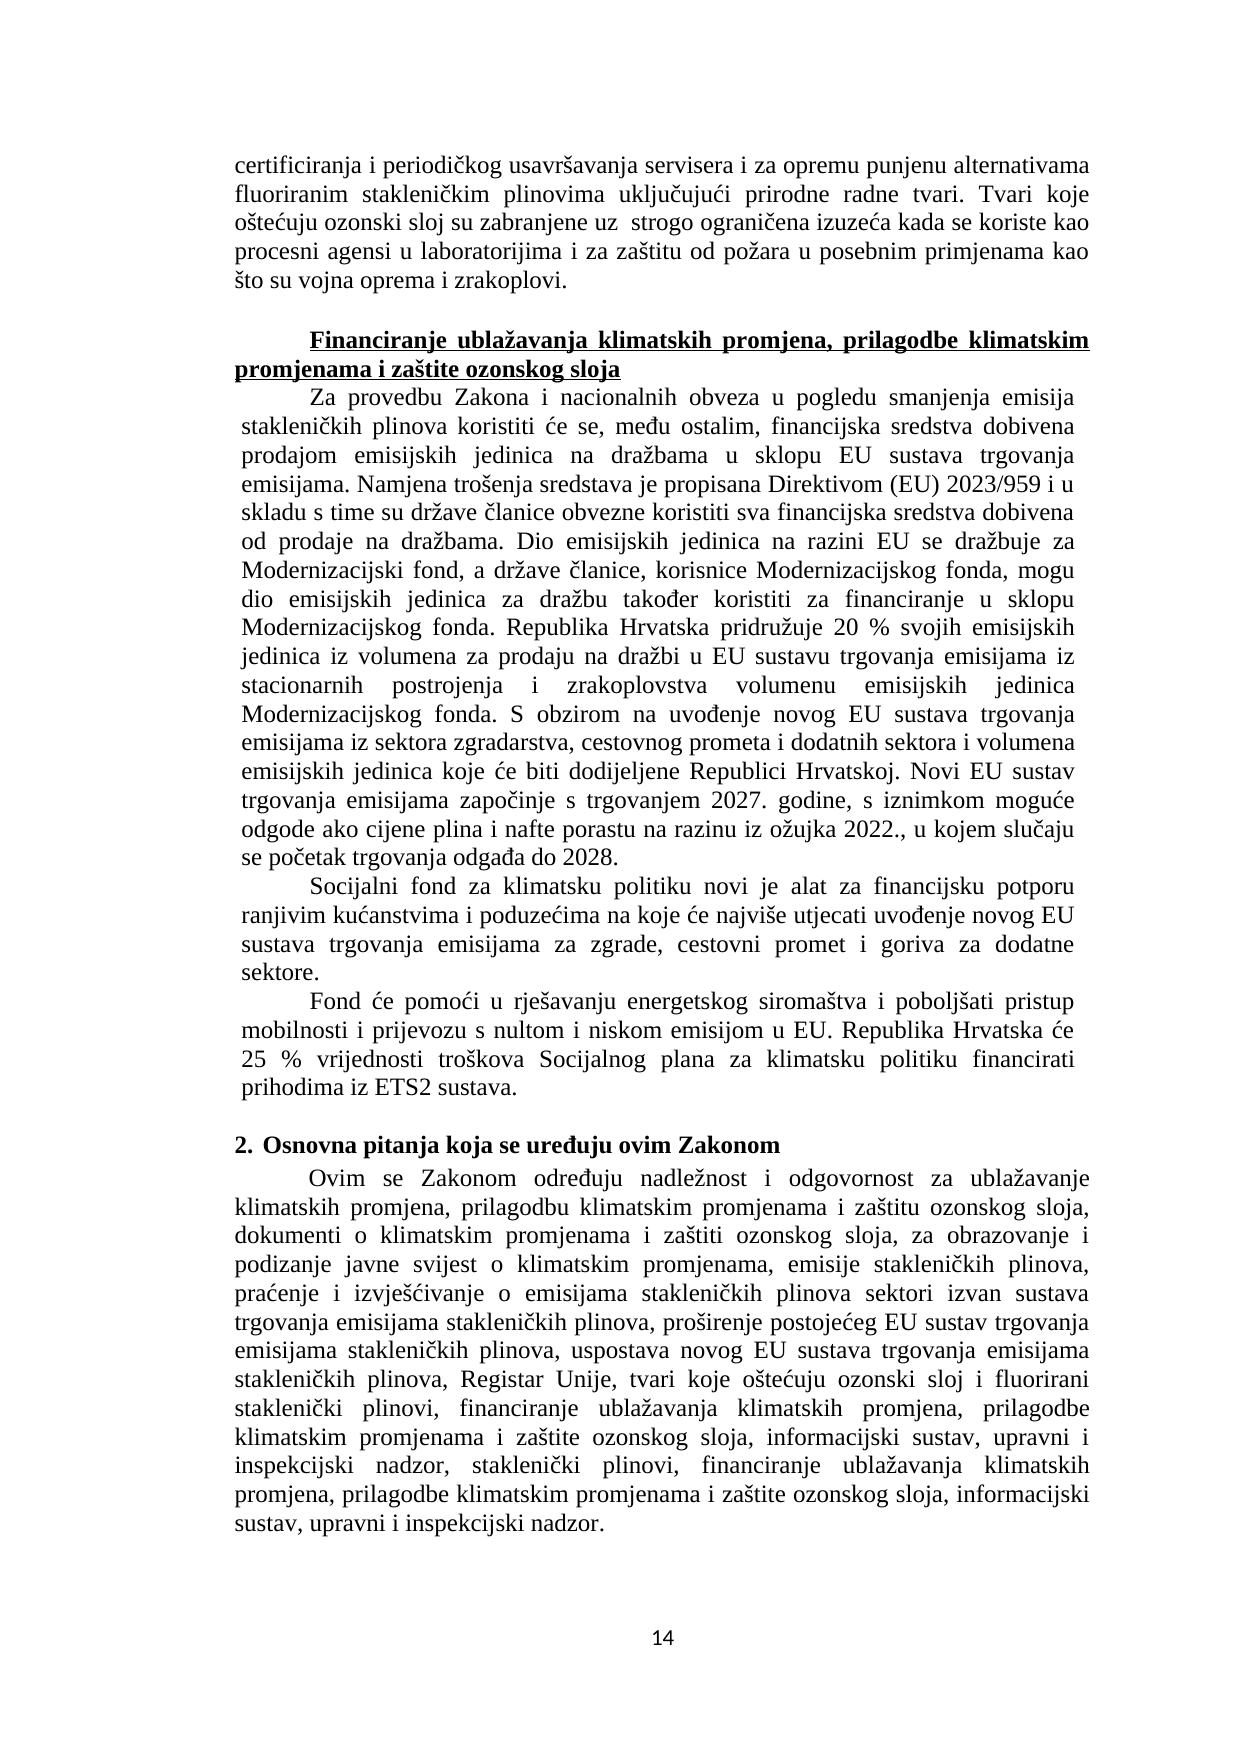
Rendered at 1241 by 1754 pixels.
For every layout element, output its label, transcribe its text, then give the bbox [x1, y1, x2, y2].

list Osnovna pitanja koja se uređuju ovim Zakonom [234, 1130, 1090, 1159]
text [234, 150, 1090, 294]
text Socijalni fond za klimatsku politiku novi je alat za financijsku potporu ranjivim kućanstvima i poduzećima na koje će najviše utjecati uvođenje novog EU sustava trgovanja emisijama za zgrade, cestovni promet i goriva za dodatne sektore. [241, 871, 1076, 986]
text Financiranje ublažavanja klimatskih promjena, prilagodbe klimatskim promjenama i zaštite ozonskog sloja [234, 325, 1090, 382]
text Fond će pomoći u rješavanju energetskog siromaštva i poboljšati pristup mobilnosti i prijevozu s nultom i niskom emisijom u EU. Republika Hrvatska će 25 % vrijednosti troškova Socijalnog plana za klimatsku politiku financirati prihodima iz ETS2 sustava. [241, 986, 1076, 1101]
text Za provedbu Zakona i nacionalnih obveza u pogledu smanjenja emisija stakleničkih plinova koristiti će se, među ostalim, financijska sredstva dobivena prodajom emisijskih jedinica na dražbama u sklopu EU sustava trgovanja emisijama. Namjena trošenja sredstava je propisana Direktivom (EU) 2023/959 i u skladu s time su države članice obvezne koristiti sva financijska sredstva dobivena od prodaje na dražbama. Dio emisijskih jedinica na razini EU se dražbuje za Modernizacijski fond, a države članice, korisnice Modernizacijskog fonda, mogu dio emisijskih jedinica za dražbu također koristiti za financiranje u sklopu Modernizacijskog fonda. Republika Hrvatska pridružuje 20 % svojih emisijskih jedinica iz volumena za prodaju na dražbi u EU sustavu trgovanja emisijama iz stacionarnih postrojenja i zrakoplovstva volumenu emisijskih jedinica Modernizacijskog fonda. S obzirom na uvođenje novog EU sustava trgovanja emisijama iz sektora zgradarstva, cestovnog prometa i dodatnih sektora i volumena emisijskih jedinica koje će biti dodijeljene Republici Hrvatskoj. Novi EU sustav trgovanja emisijama započinje s trgovanjem 2027. godine, s iznimkom moguće odgode ako cijene plina i nafte porastu na razinu iz ožujka 2022., u kojem slučaju se početak trgovanja odgađa do 2028. [241, 382, 1076, 871]
text Ovim se Zakonom određuju nadležnost i odgovornost za ublažavanje klimatskih promjena, prilagodbu klimatskim promjenama i zaštitu ozonskog sloja, dokumenti o klimatskim promjenama i zaštiti ozonskog sloja, za obrazovanje i podizanje javne svijest o klimatskim promjenama, emisije stakleničkih plinova, praćenje i izvješćivanje o emisijama stakleničkih plinova sektori izvan sustava trgovanja emisijama stakleničkih plinova, proširenje postojećeg EU sustav trgovanja emisijama stakleničkih plinova, uspostava novog EU sustava trgovanja emisijama stakleničkih plinova, Registar Unije, tvari koje oštećuju ozonski sloj i fluorirani staklenički plinovi, financiranje ublažavanja klimatskih promjena, prilagodbe klimatskim promjenama i zaštite ozonskog sloja, informacijski sustav, upravni i inspekcijski nadzor, staklenički plinovi, financiranje ublažavanja klimatskih promjena, prilagodbe klimatskim promjenama i zaštite ozonskog sloja, informacijski sustav, upravni i inspekcijski nadzor. [234, 1163, 1090, 1537]
